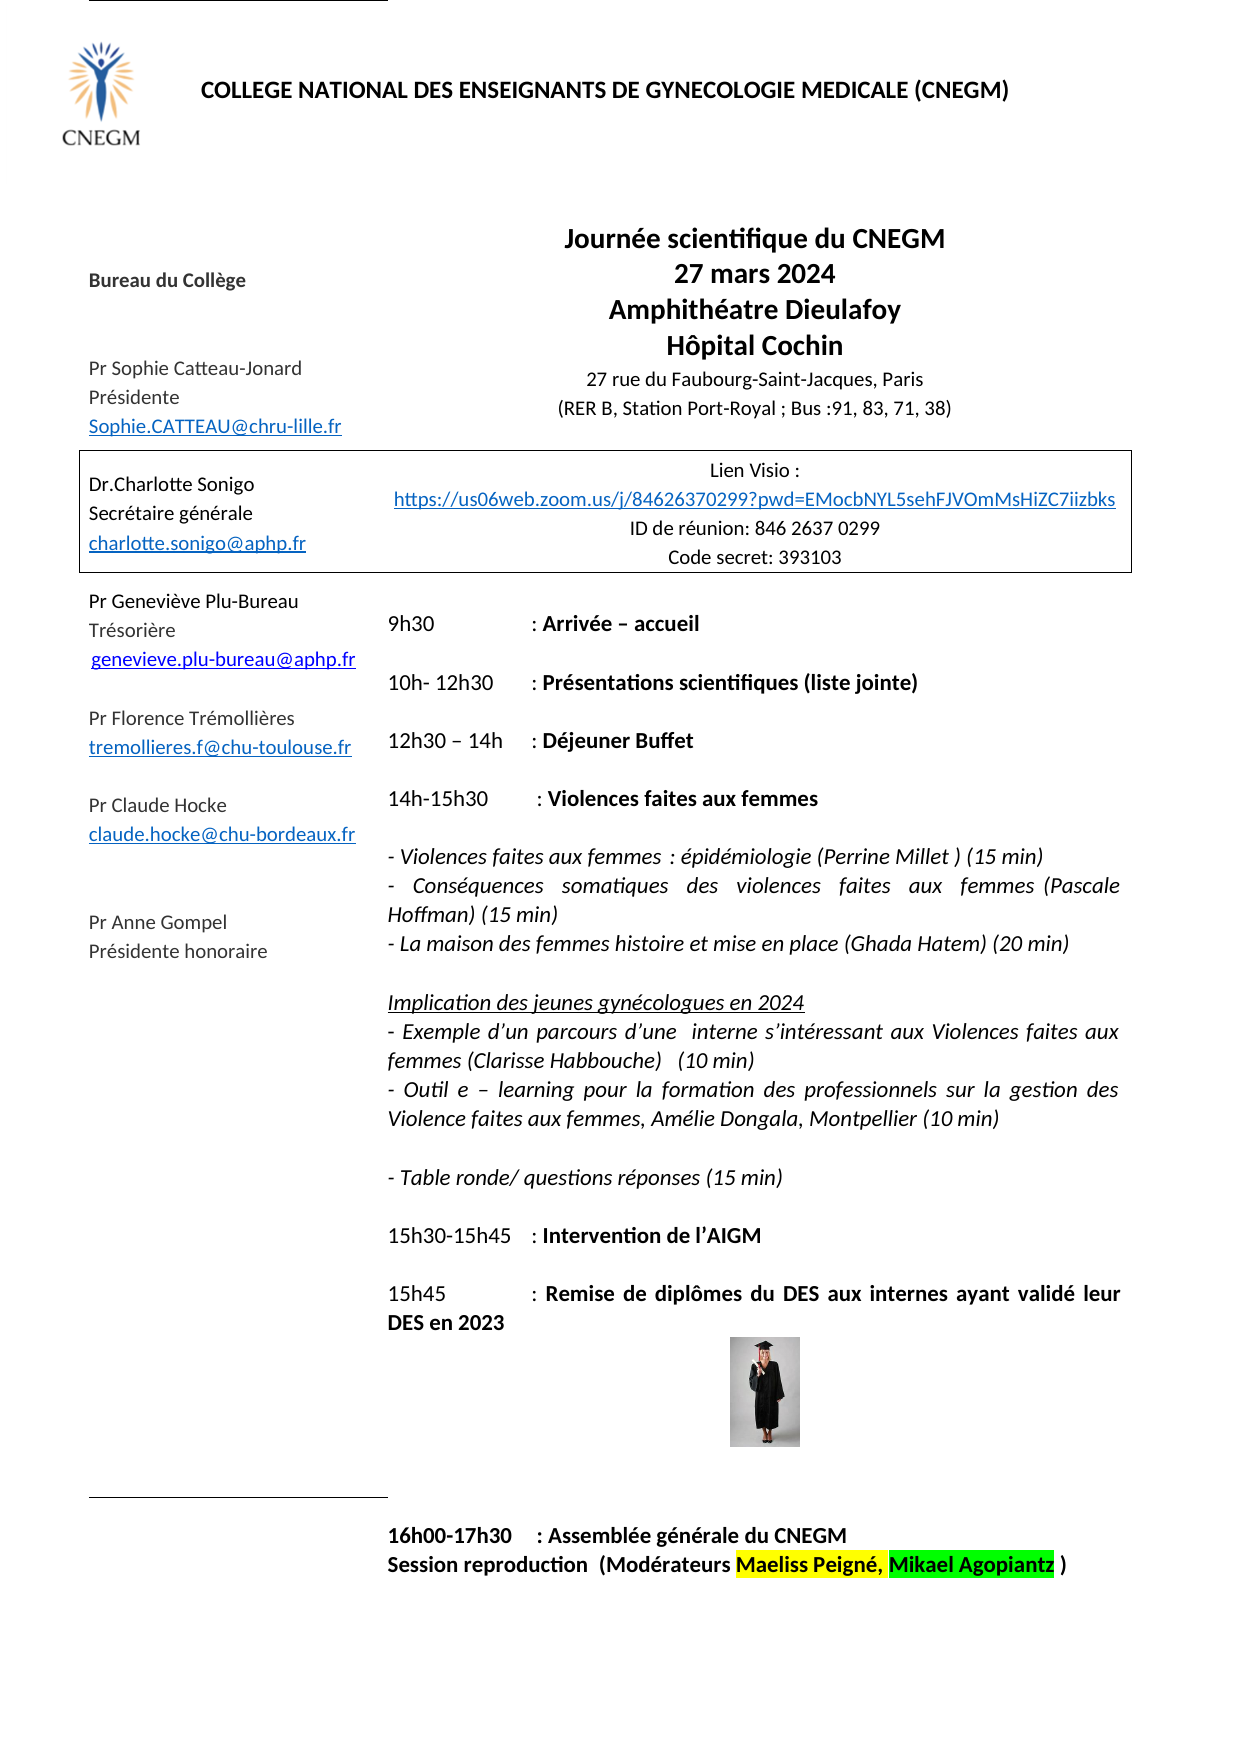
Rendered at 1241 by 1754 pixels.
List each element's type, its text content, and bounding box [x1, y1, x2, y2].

text Journée scientifique du CNEGM [89, 220, 1122, 256]
picture [730, 1337, 800, 1447]
text Implication des jeunes gynécologues en 2024 [89, 986, 1122, 1016]
text - Table ronde/ questions réponses (15 min) [89, 1161, 1122, 1191]
text Session reproduction (Modérateurs Maeliss Peigné, Mikael Agopiantz ) [89, 1549, 1122, 1578]
text Hôpital Cochin [89, 327, 1122, 362]
text - La maison des femmes histoire et mise en place (Ghada Hatem) (20 min) [89, 928, 1122, 957]
text ID de réunion: 846 2637 0299 [89, 511, 1122, 537]
text 10h- 12h30 : Présentations scientifiques (liste jointe) [89, 667, 1122, 696]
text 9h30 : Arrivée – accueil [89, 608, 1122, 638]
text https://us06web.zoom.us/j/84626370299?pwd=EMocbNYL5sehFJVOmMsHiZC7iizbks [89, 482, 1122, 511]
text (RER B, Station Port-Royal ; Bus :91, 83, 71, 38) [89, 392, 1122, 421]
text Code secret: 393103 [80, 537, 1131, 572]
text - Outil e – learning pour la formation des professionnels sur la gestion des Violence faites aux femmes, Amélie Dongala, Montpellier (10 min) [89, 1074, 1122, 1132]
text 12h30 – 14h : Déjeuner Buffet [89, 725, 1122, 754]
text 15h30-15h45 : Intervention de l’AIGM [89, 1220, 1122, 1249]
text - Violences faites aux femmes : épidémiologie (Perrine Millet ) (15 min) [89, 841, 1122, 870]
text 14h-15h30 : Violences faites aux femmes [89, 783, 1122, 813]
text - Conséquences somatiques des violences faites aux femmes (Pascale Hoffman) (15 min) [89, 870, 1122, 928]
picture [6, 3, 198, 184]
text Lien Visio : [80, 451, 1131, 482]
text 15h45 : Remise de diplômes du DES aux internes ayant validé leur DES en 2023 [89, 1278, 1122, 1336]
text 27 mars 2024 [89, 256, 1122, 291]
text 27 rue du Faubourg-Saint-Jacques, Paris [89, 362, 1122, 392]
text 16h00-17h30 : Assemblée générale du CNEGM [89, 1519, 1122, 1549]
text Amphithéatre Dieulafoy [89, 291, 1122, 327]
text - Exemple d’un parcours d’une interne s’intéressant aux Violences faites aux femmes (Clarisse Habbouche) (10 min) [89, 1016, 1122, 1074]
